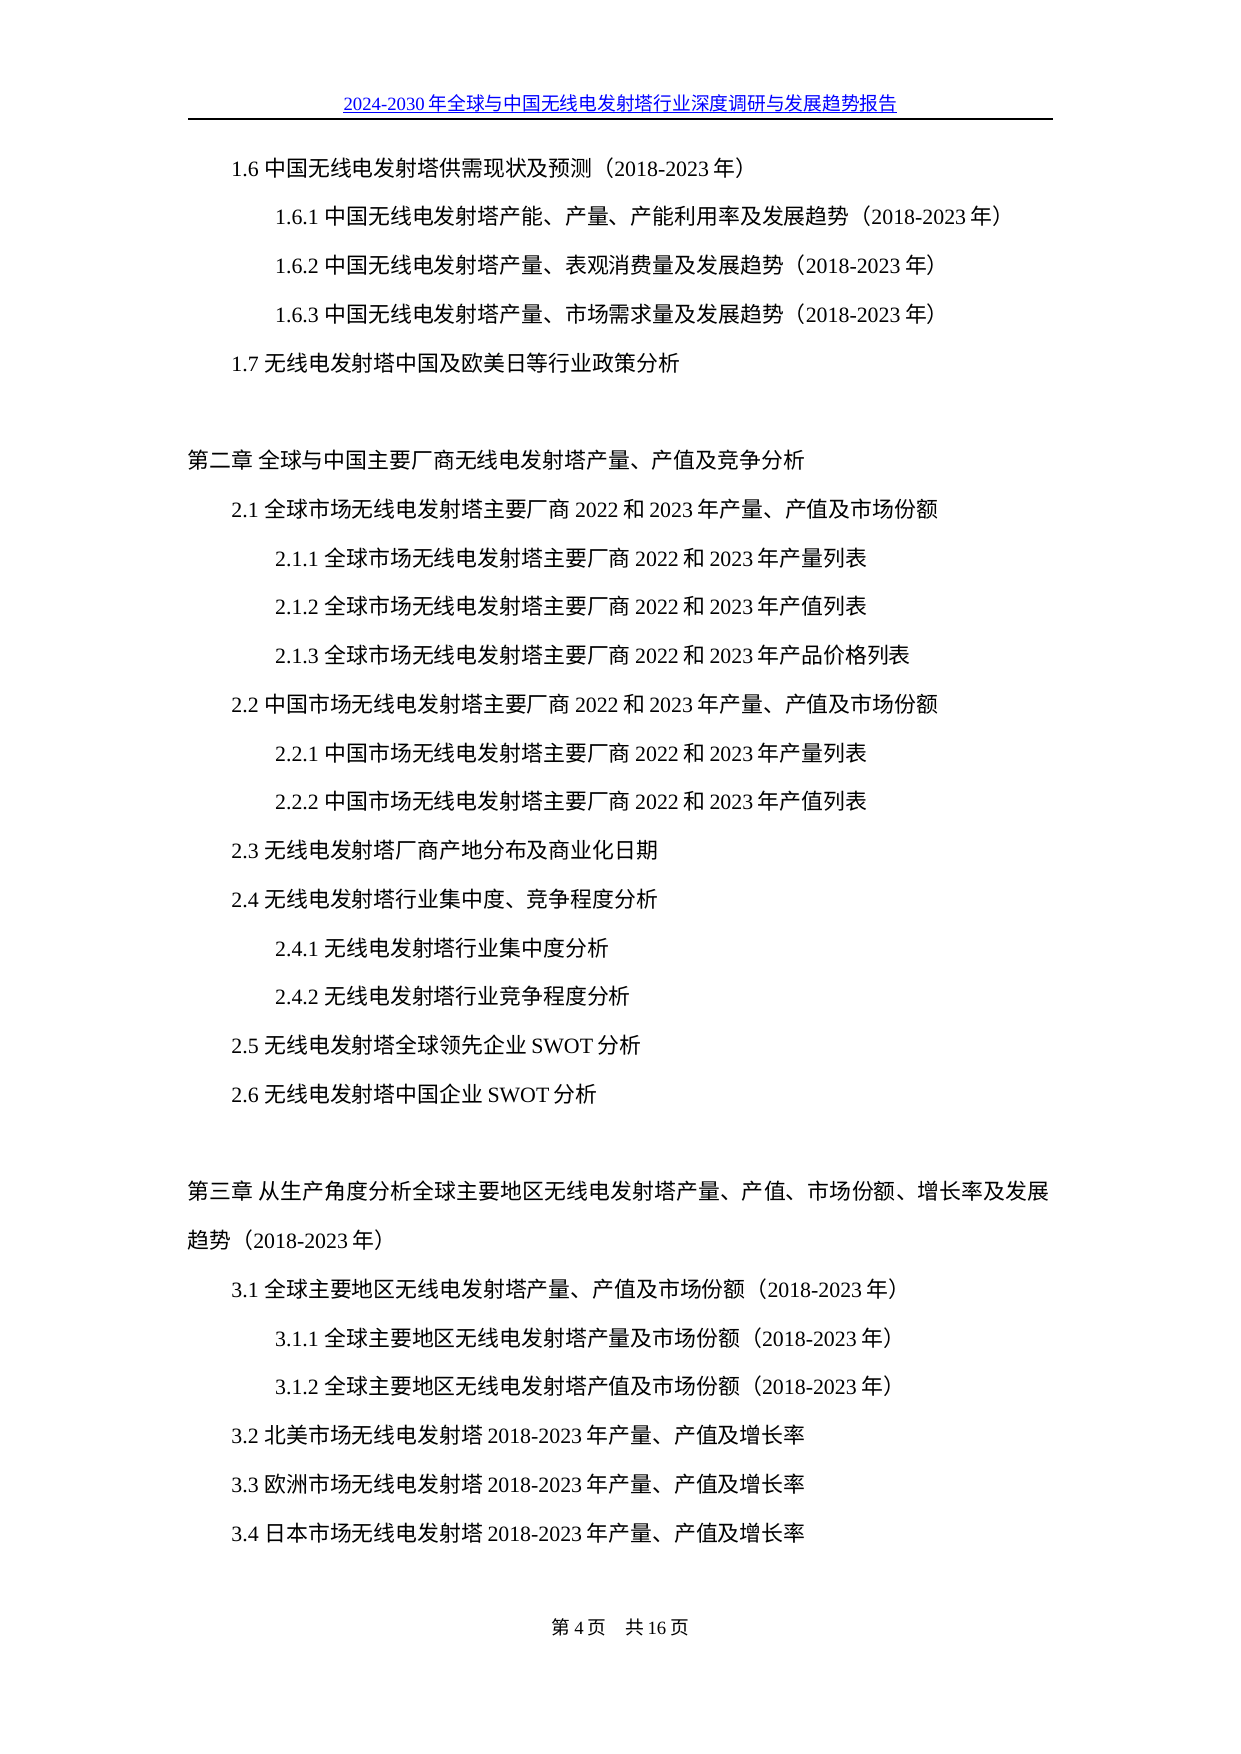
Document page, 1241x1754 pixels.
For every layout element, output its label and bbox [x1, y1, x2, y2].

text [187, 150, 1053, 1548]
